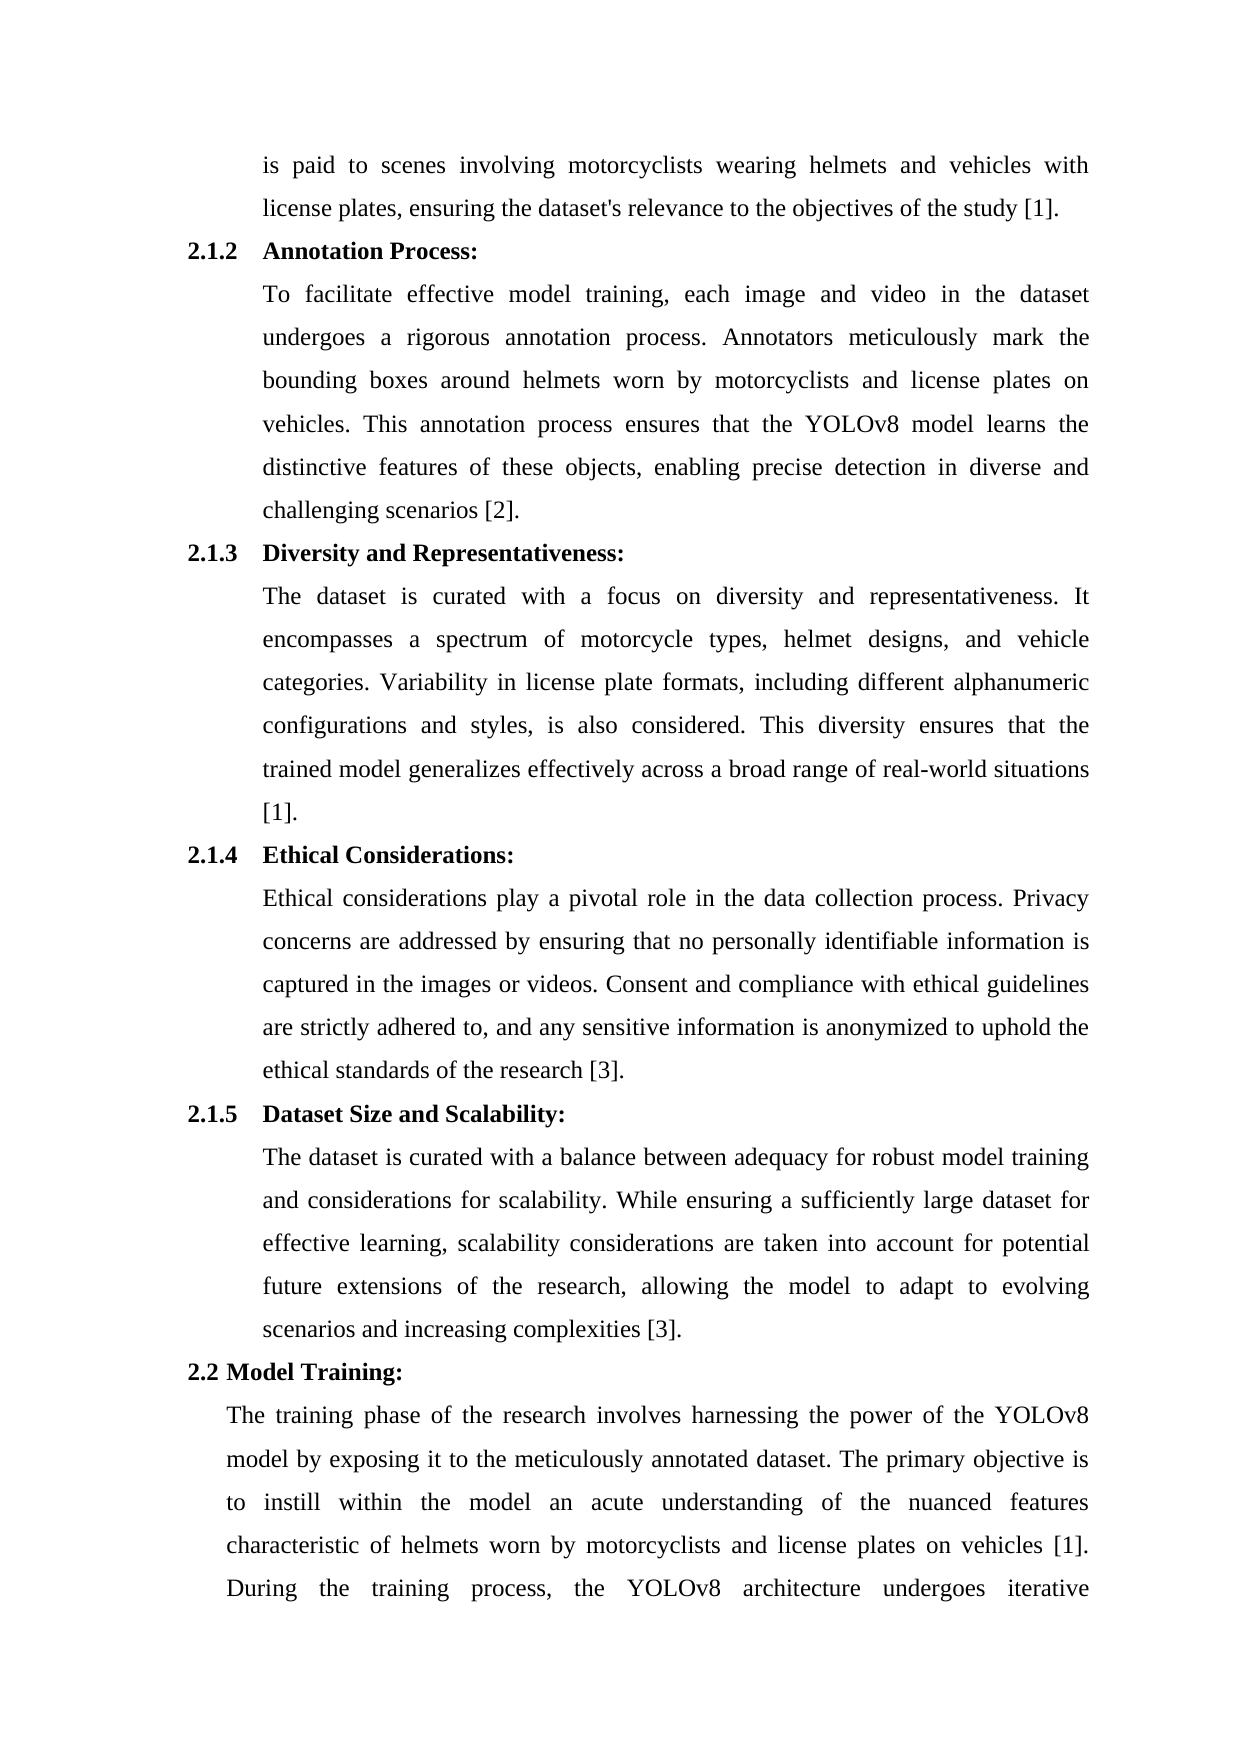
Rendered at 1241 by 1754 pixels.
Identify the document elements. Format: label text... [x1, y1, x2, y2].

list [226, 1401, 1090, 1602]
list Ethical considerations play a pivotal role in the data collection process. Privacy concerns are addressed by ensuring that no personally identifiable information is captured in the images or videos. Consent and compliance with ethical guidelines are strictly adhered to, and any sensitive information is anonymized to uphold the ethical standards of the research [3]. [262, 883, 1090, 1084]
list Diversity and Representativeness: [187, 538, 1090, 567]
list To facilitate effective model training, each image and video in the dataset undergoes a rigorous annotation process. Annotators meticulously mark the bounding boxes around helmets worn by motorcyclists and license plates on vehicles. This annotation process ensures that the YOLOv8 model learns the distinctive features of these objects, enabling precise detection in diverse and challenging scenarios [2]. [262, 279, 1090, 524]
list Model Training: [187, 1357, 1090, 1386]
list Annotation Process: [187, 236, 1090, 265]
list The dataset is curated with a focus on diversity and representativeness. It encompasses a spectrum of motorcycle types, helmet designs, and vehicle categories. Variability in license plate formats, including different alphanumeric configurations and styles, is also considered. This diversity ensures that the trained model generalizes effectively across a broad range of real-world situations [1]. [262, 581, 1090, 826]
list Ethical Considerations: [187, 840, 1090, 869]
list The dataset is curated with a balance between adequacy for robust model training and considerations for scalability. While ensuring a sufficiently large dataset for effective learning, scalability considerations are taken into account for potential future extensions of the research, allowing the model to adapt to evolving scenarios and increasing complexities [3]. [262, 1142, 1090, 1343]
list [262, 150, 1090, 222]
list Dataset Size and Scalability: [187, 1099, 1090, 1127]
